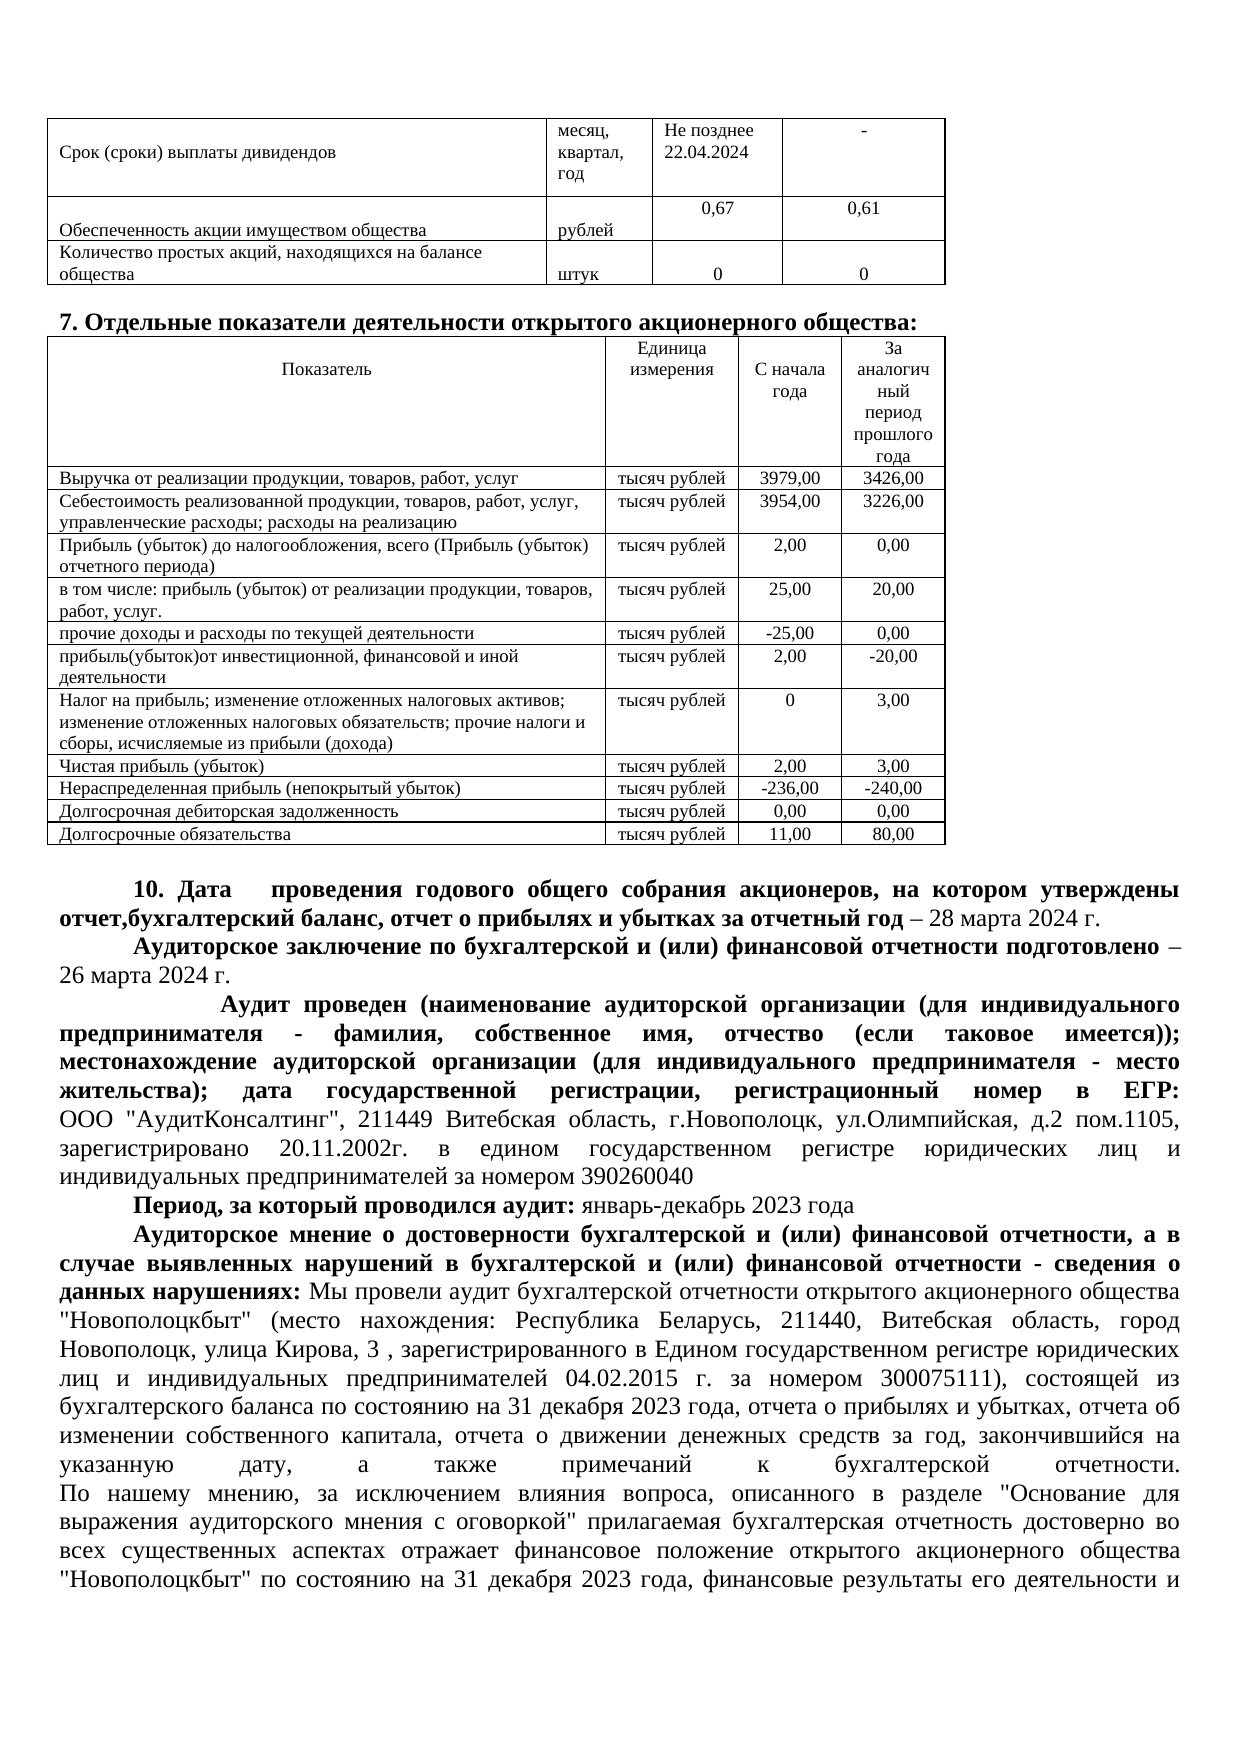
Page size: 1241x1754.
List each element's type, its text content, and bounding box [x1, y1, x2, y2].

table_cell Чистая прибыль (убыток) [48, 755, 605, 776]
table_cell Обеспеченность акции имуществом общества [48, 197, 546, 240]
table_cell -25,00 [739, 622, 841, 644]
table_cell 2,00 [739, 755, 841, 776]
table_cell 3954,00 [739, 490, 841, 533]
table_cell -20,00 [842, 645, 944, 688]
table_cell 0 [653, 241, 782, 284]
table_cell 2,00 [739, 534, 841, 577]
table_cell рублей [547, 197, 652, 240]
table_cell в том числе: прибыль (убыток) от реализации продукции, товаров, работ, услуг. [48, 578, 605, 621]
text 10. Дата проведения годового общего собрания акционеров, на котором утверждены отчет,бухгалтерский баланс, отчет о прибылях и убытках за отчетный год – 28 марта 2024 г. [59, 874, 1181, 931]
table_cell тысяч рублей [606, 755, 738, 776]
table_cell тысяч рублей [606, 578, 738, 621]
table_cell 2,00 [739, 645, 841, 688]
table_cell 3,00 [842, 755, 944, 776]
table_cell 0 [739, 689, 841, 754]
table_cell тысяч рублей [606, 689, 738, 754]
table_cell месяц, квартал, год [547, 119, 652, 196]
table_cell тысяч рублей [606, 622, 738, 644]
text Период, за который проводился аудит: январь-декабрь 2023 года [133, 1190, 1181, 1219]
table_cell Долгосрочные обязательства [48, 823, 605, 844]
table_cell 20,00 [842, 578, 944, 621]
table_cell тысяч рублей [606, 467, 738, 489]
table_cell 3,00 [842, 689, 944, 754]
table_cell 0,00 [842, 800, 944, 821]
table_cell Прибыль (убыток) до налогообложения, всего (Прибыль (убыток) отчетного периода) [48, 534, 605, 577]
table_cell 0,67 [653, 197, 782, 240]
table_cell -240,00 [842, 777, 944, 799]
table_cell тысяч рублей [606, 800, 738, 821]
table_header Показатель [48, 337, 605, 466]
table_cell 3426,00 [842, 467, 944, 489]
table_cell 0 [783, 241, 944, 284]
table_cell 25,00 [739, 578, 841, 621]
table_cell 80,00 [842, 823, 944, 844]
table_cell 0,61 [783, 197, 944, 240]
table_cell тысяч рублей [606, 645, 738, 688]
table_cell Количество простых акций, находящихся на балансе общества [48, 241, 546, 284]
table_cell 0,00 [842, 534, 944, 577]
table_cell Налог на прибыль; изменение отложенных налоговых активов; изменение отложенных налоговых обязательств; прочие налоги и сборы, исчисляемые из прибыли (дохода) [48, 689, 605, 754]
table_header За аналогичный период прошлого года [842, 337, 944, 466]
table_cell Нераспределенная прибыль (непокрытый убыток) [48, 777, 605, 799]
table_cell Долгосрочная дебиторская задолженность [48, 800, 605, 821]
table_cell 3979,00 [739, 467, 841, 489]
table_cell -236,00 [739, 777, 841, 799]
table_cell тысяч рублей [606, 490, 738, 533]
table_cell 0,00 [842, 622, 944, 644]
table_cell - [783, 119, 944, 196]
table_cell тысяч рублей [606, 777, 738, 799]
table_cell Срок (сроки) выплаты дивидендов [48, 119, 546, 196]
table_cell 3226,00 [842, 490, 944, 533]
table_cell прочие доходы и расходы по текущей деятельности [48, 622, 605, 644]
table_cell 11,00 [739, 823, 841, 844]
table_cell 0,00 [739, 800, 841, 821]
table_header Единица измерения [606, 337, 738, 466]
table_cell Не позднее 22.04.2024 [653, 119, 782, 196]
table_header С начала года [739, 337, 841, 466]
text Аудит проведен (наименование аудиторской организации (для индивидуального предпринимателя - фамилия, собственное имя, отчество (если таковое имеется)); местонахождение аудиторской организации (для индивидуального предпринимателя - место жительства); дата государственной регистрации, регистрационный номер в ЕГР: ООО "АудитКонсалтинг", 211449 Витебская область, г.Новополоцк, ул.Олимпийская, д.2 пом.1105, зарегистрировано 20.11.2002г. в едином государственном регистре юридических лиц и индивидуальных предпринимателей за номером 390260040 [59, 989, 1181, 1190]
table_cell штук [547, 241, 652, 284]
table_cell Выручка от реализации продукции, товаров, работ, услуг [48, 467, 605, 489]
text 7. Отдельные показатели деятельности открытого акционерного общества: [59, 307, 1181, 336]
table_cell прибыль(убыток)от инвестиционной, финансовой и иной деятельности [48, 645, 605, 688]
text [59, 1219, 1181, 1593]
text Аудиторское заключение по бухгалтерской и (или) финансовой отчетности подготовлено – 26 марта 2024 г. [59, 931, 1181, 989]
table_cell тысяч рублей [606, 534, 738, 577]
table_cell тысяч рублей [606, 823, 738, 844]
table_cell Себестоимость реализованной продукции, товаров, работ, услуг, управленческие расходы; расходы на реализацию [48, 490, 605, 533]
